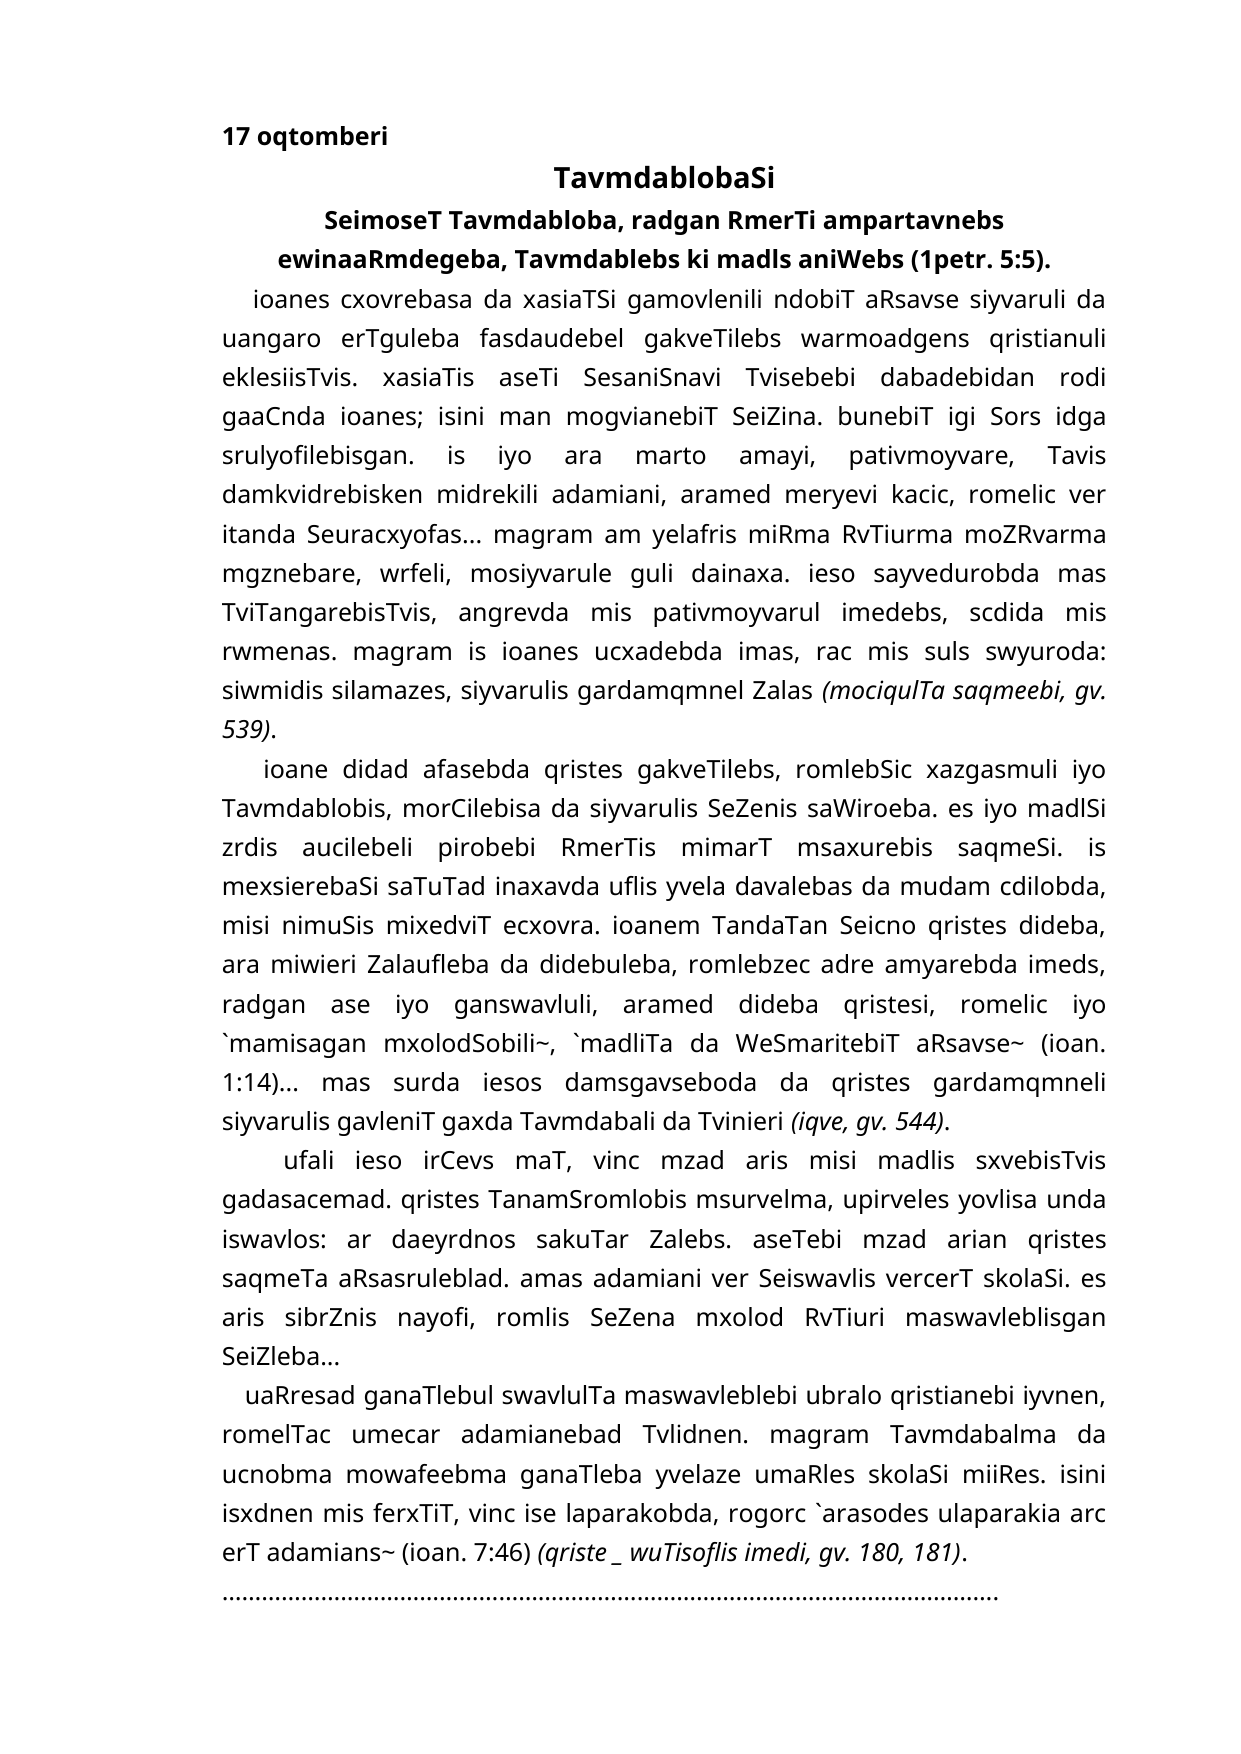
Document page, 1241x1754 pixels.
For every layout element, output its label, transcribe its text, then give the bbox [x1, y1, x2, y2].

text uaRresad ganaTlebul swavlulTa maswavleblebi ubralo qristianebi iyvnen, romelTac umecar adamianebad Tvlidnen. magram Tavmdabalma da ucnobma mowafeebma ganaTleba yvelaze umaRles skolaSi miiRes. isini isxdnen mis ferxTiT, vinc ise laparakobda, rogorc `arasodes ulaparakia arc erT adamians~ (ioan. 7:46) (qriste _ wuTisoflis imedi, gv. 180, 181). [222, 1378, 1107, 1569]
text SeimoseT Tavmdabloba, radgan RmerTi ampartavnebs ewinaaRmdegeba, Tavmdablebs ki madls aniWebs (1petr. 5:5). [222, 203, 1107, 276]
text TavmdablobaSi [222, 157, 1107, 197]
text ………………………………………………………………………………………………………. [222, 1574, 1107, 1608]
text ufali ieso irCevs maT, vinc mzad aris misi madlis sxvebisTvis gadasacemad. qristes TanamSromlobis msurvelma, upirveles yovlisa unda iswavlos: ar daeyrdnos sakuTar Zalebs. aseTebi mzad arian qristes saqmeTa aRsasruleblad. amas adamiani ver Seiswavlis vercerT skolaSi. es aris sibrZnis nayofi, romlis SeZena mxolod RvTiuri maswavleblisgan SeiZleba... [222, 1143, 1107, 1373]
text ioane didad afasebda qristes gakveTilebs, romlebSic xazgasmuli iyo Tavmdablobis, morCilebisa da siyvarulis SeZenis saWiroeba. es iyo madlSi zrdis aucilebeli pirobebi RmerTis mimarT msaxurebis saqmeSi. is mexsierebaSi saTuTad inaxavda uflis yvela davalebas da mudam cdilobda, misi nimuSis mixedviT ecxovra. ioanem TandaTan Seicno qristes dideba, ara miwieri Zalaufleba da didebuleba, romlebzec adre amyarebda imeds, radgan ase iyo ganswavluli, aramed dideba qristesi, romelic iyo `mamisagan mxolodSobili~, `madliTa da WeSmaritebiT aRsavse~ (ioan. 1:14)... mas surda iesos damsgavseboda da qristes gardamqmneli siyvarulis gavleniT gaxda Tavmdabali da Tvinieri (iqve, gv. 544). [222, 751, 1107, 1138]
text 17 oqtomberi [222, 118, 1107, 152]
text ioanes cxovrebasa da xasiaTSi gamovlenili ndobiT aRsavse siyvaruli da uangaro erTguleba fasdaudebel gakveTilebs warmoadgens qristianuli eklesiisTvis. xasiaTis aseTi SesaniSnavi Tvisebebi dabadebidan rodi gaaCnda ioanes; isini man mogvianebiT SeiZina. bunebiT igi Sors idga srulyofilebisgan. is iyo ara marto amayi, pativmoyvare, Tavis damkvidrebisken midrekili adamiani, aramed meryevi kacic, romelic ver itanda Seuracxyofas... magram am yelafris miRma RvTiurma moZRvarma mgznebare, wrfeli, mosiyvarule guli dainaxa. ieso sayvedurobda mas TviTangarebisTvis, angrevda mis pativmoyvarul imedebs, scdida mis rwmenas. magram is ioanes ucxadebda imas, rac mis suls swyuroda: siwmidis silamazes, siyvarulis gardamqmnel Zalas (mociqulTa saqmeebi, gv. 539). [222, 281, 1107, 746]
